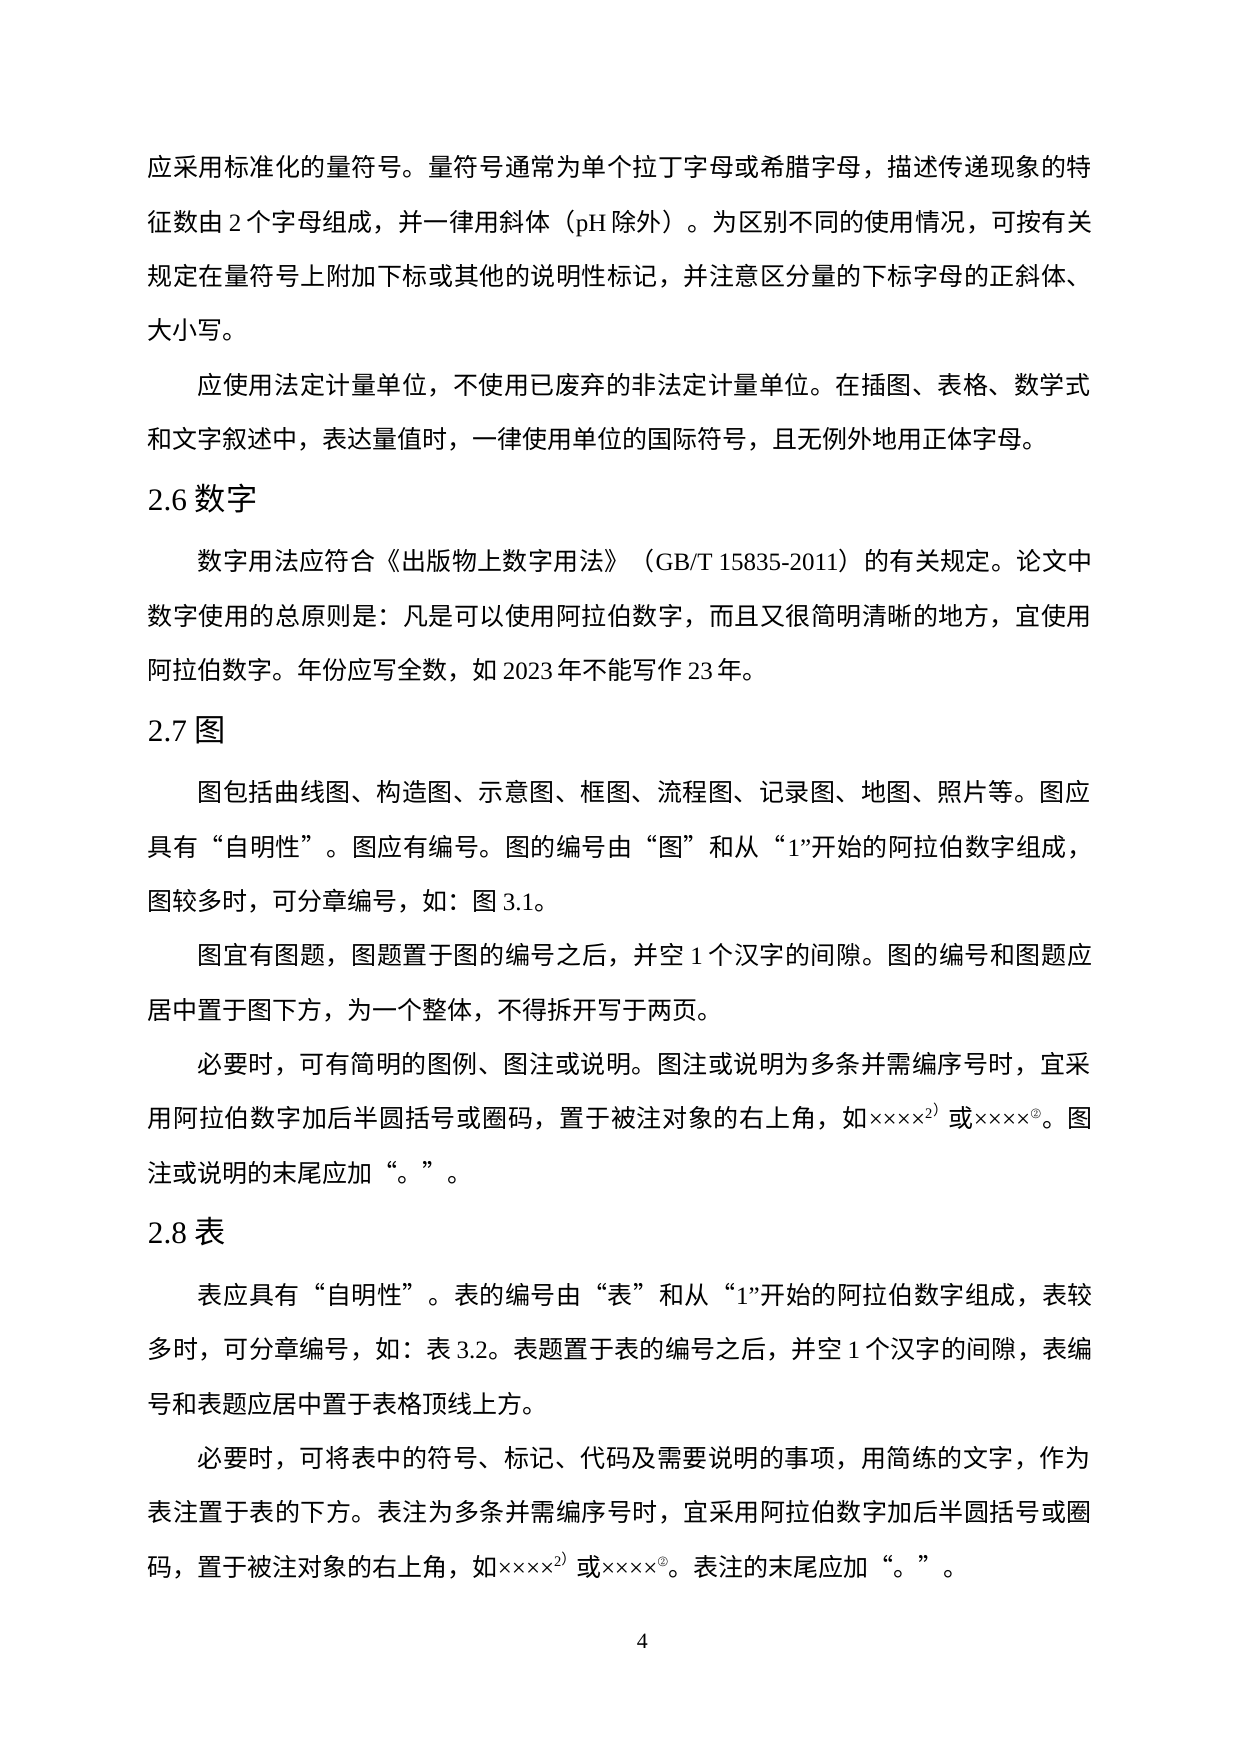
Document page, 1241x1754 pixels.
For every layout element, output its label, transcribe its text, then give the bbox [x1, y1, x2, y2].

text 必要时，可将表中的符号、标记、代码及需要说明的事项，用简练的文字，作为表注置于表的下方。表注为多条并需编序号时，宜采用阿拉伯数字加后半圆括号或圈码，置于被注对象的右上角，如××××2）或××××②。表注的末尾应加“。”。 [148, 1438, 1093, 1583]
text 数字用法应符合《出版物上数字用法》（GB/T 15835-2011）的有关规定。论文中数字使用的总原则是：凡是可以使用阿拉伯数字，而且又很简明清晰的地方，宜使用阿拉伯数字。年份应写全数，如2023年不能写作23年。 [148, 542, 1093, 687]
text 表应具有“自明性”。表的编号由“表”和从“1”开始的阿拉伯数字组成，表较多时，可分章编号，如：表3.2。表题置于表的编号之后，并空1个汉字的间隙，表编号和表题应居中置于表格顶线上方。 [148, 1275, 1093, 1420]
subtitle 2.8 表 [148, 1208, 1093, 1253]
text 必要时，可有简明的图例、图注或说明。图注或说明为多条并需编序号时，宜采用阿拉伯数字加后半圆括号或圈码，置于被注对象的右上角，如××××2）或××××②。图注或说明的末尾应加“。”。 [148, 1044, 1093, 1189]
subtitle 2.6 数字 [148, 474, 1093, 519]
text 图包括曲线图、构造图、示意图、框图、流程图、记录图、地图、照片等。图应具有“自明性”。图应有编号。图的编号由“图”和从“1”开始的阿拉伯数字组成，图较多时，可分章编号，如：图3.1。 [148, 773, 1093, 918]
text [148, 148, 1093, 347]
subtitle 2.7 图 [148, 705, 1093, 750]
text 应使用法定计量单位，不使用已废弃的非法定计量单位。在插图、表格、数学式和文字叙述中，表达量值时，一律使用单位的国际符号，且无例外地用正体字母。 [148, 365, 1093, 456]
text 图宜有图题，图题置于图的编号之后，并空1个汉字的间隙。图的编号和图题应居中置于图下方，为一个整体，不得拆开写于两页。 [148, 936, 1093, 1026]
